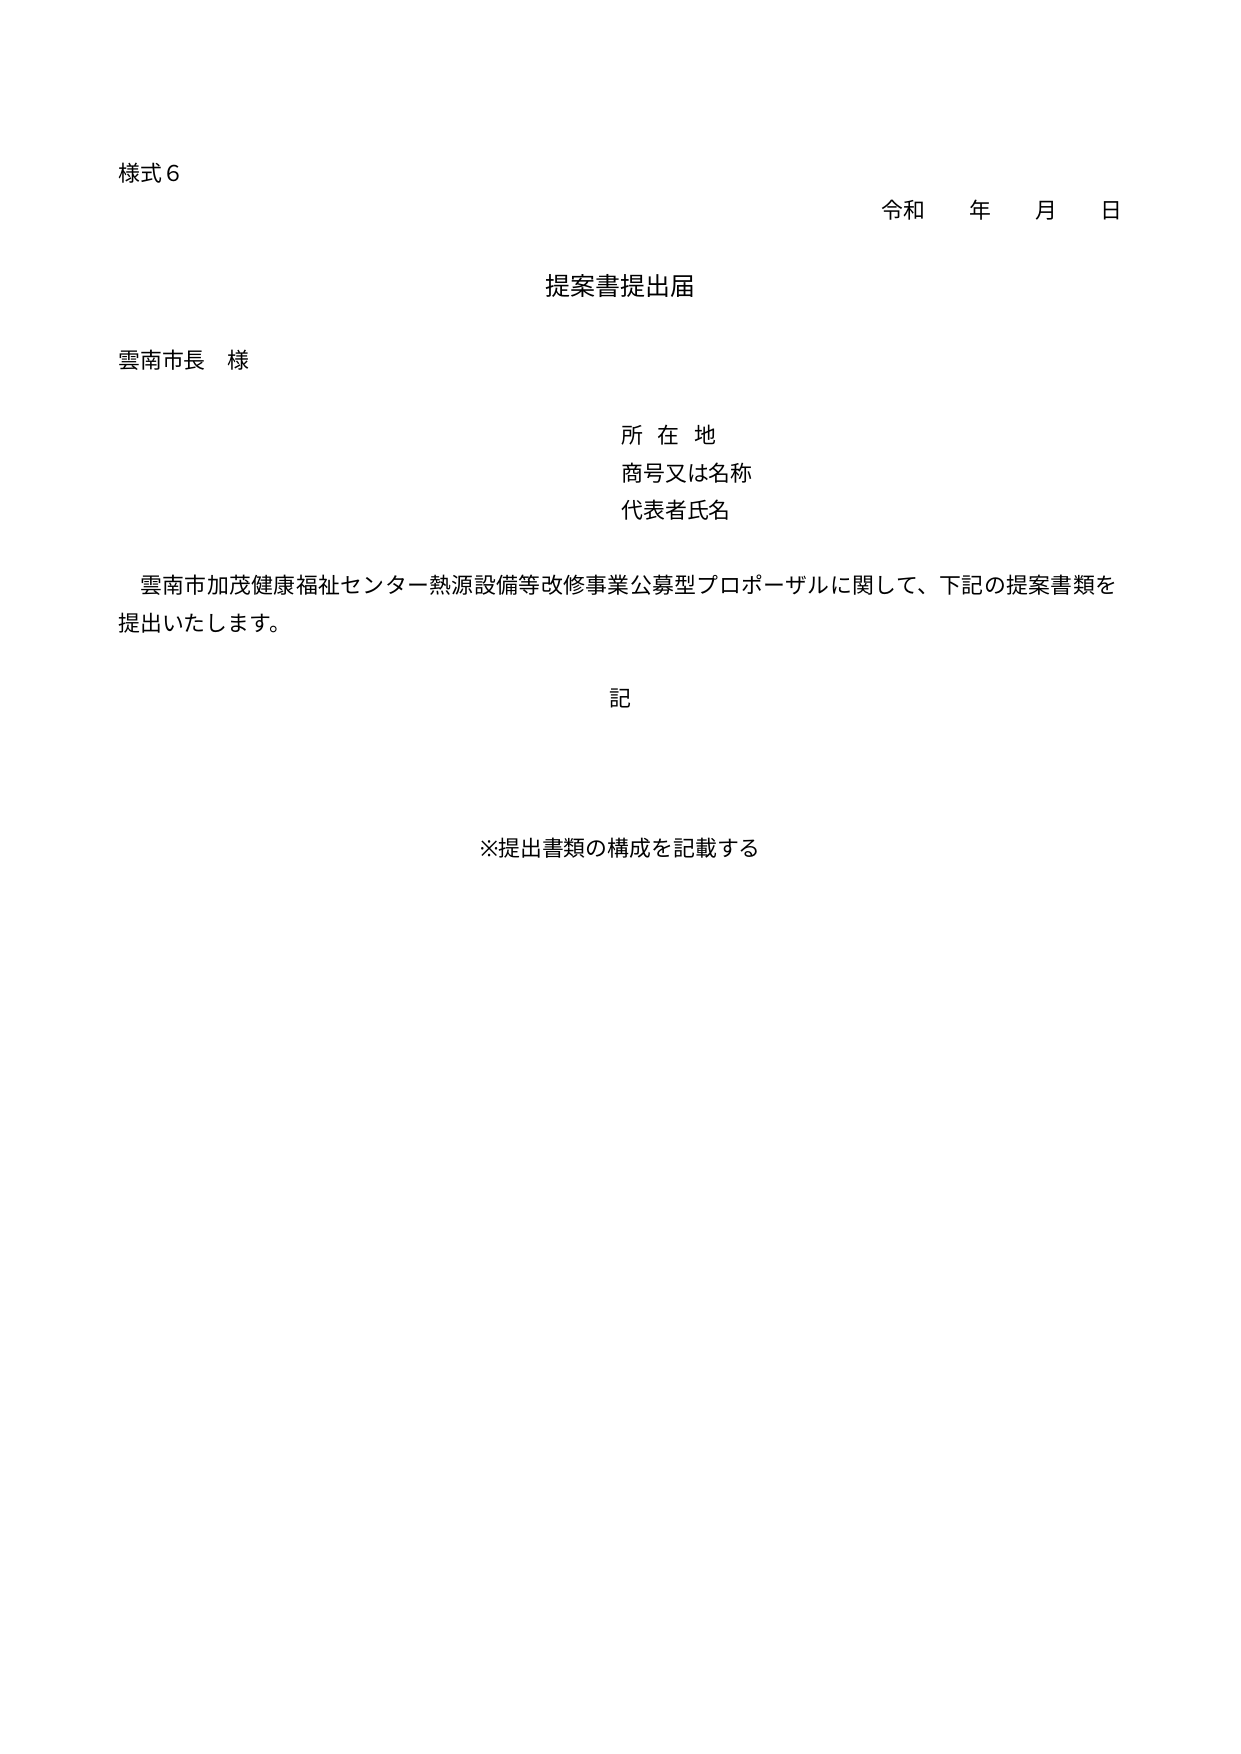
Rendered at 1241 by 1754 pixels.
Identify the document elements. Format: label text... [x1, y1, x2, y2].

text 雲南市長 様 [118, 341, 1122, 378]
text 代表者氏名 [621, 491, 1122, 528]
text 雲南市加茂健康福祉センター熱源設備等改修事業公募型プロポーザルに関して、下記の提案書類を提出いたします。 [118, 566, 1122, 641]
text 様式６ [118, 153, 1122, 191]
text 令和 年 月 日 [118, 191, 1122, 228]
text 記 [118, 678, 1122, 716]
text ※提出書類の構成を記載する [118, 828, 1122, 866]
text 所 在 地 [621, 416, 1122, 453]
text 提案書提出届 [118, 266, 1122, 303]
text 商号又は名称 [621, 453, 1122, 491]
